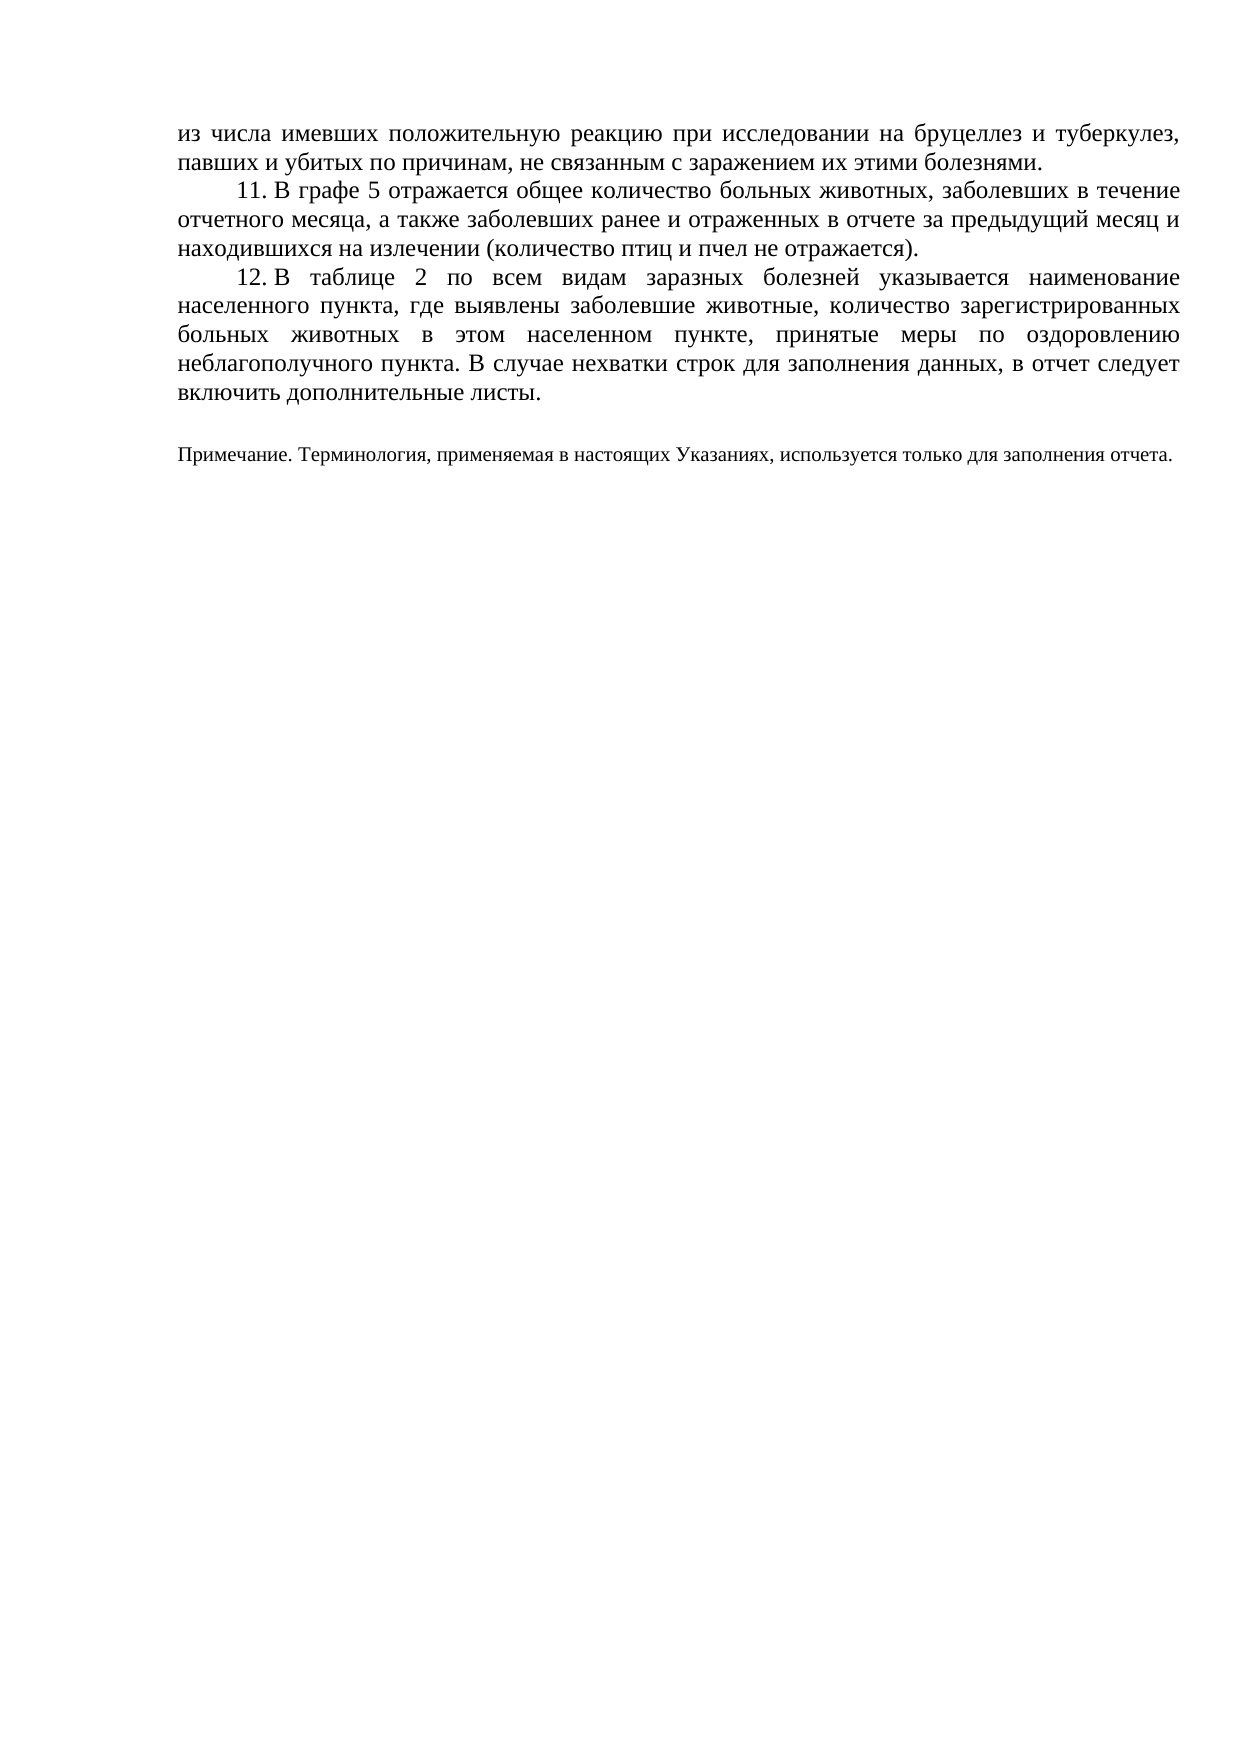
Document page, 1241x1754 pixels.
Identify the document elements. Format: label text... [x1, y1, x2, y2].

text Примечание. Терминология, применяемая в настоящих Указаниях, используется только для заполнения отчета. [177, 442, 1181, 466]
text 12. В таблице 2 по всем видам заразных болезней указывается наименование населенного пункта, где выявлены заболевшие животные, количество зарегистрированных больных животных в этом населенном пункте, принятые меры по оздоровлению неблагополучного пункта. В случае нехватки строк для заполнения данных, в отчет следует включить дополнительные листы. [177, 262, 1181, 406]
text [177, 118, 1181, 176]
text 11. В графе 5 отражается общее количество больных животных, заболевших в течение отчетного месяца, а также заболевших ранее и отраженных в отчете за предыдущий месяц и находившихся на излечении (количество птиц и пчел не отражается). [177, 176, 1181, 262]
